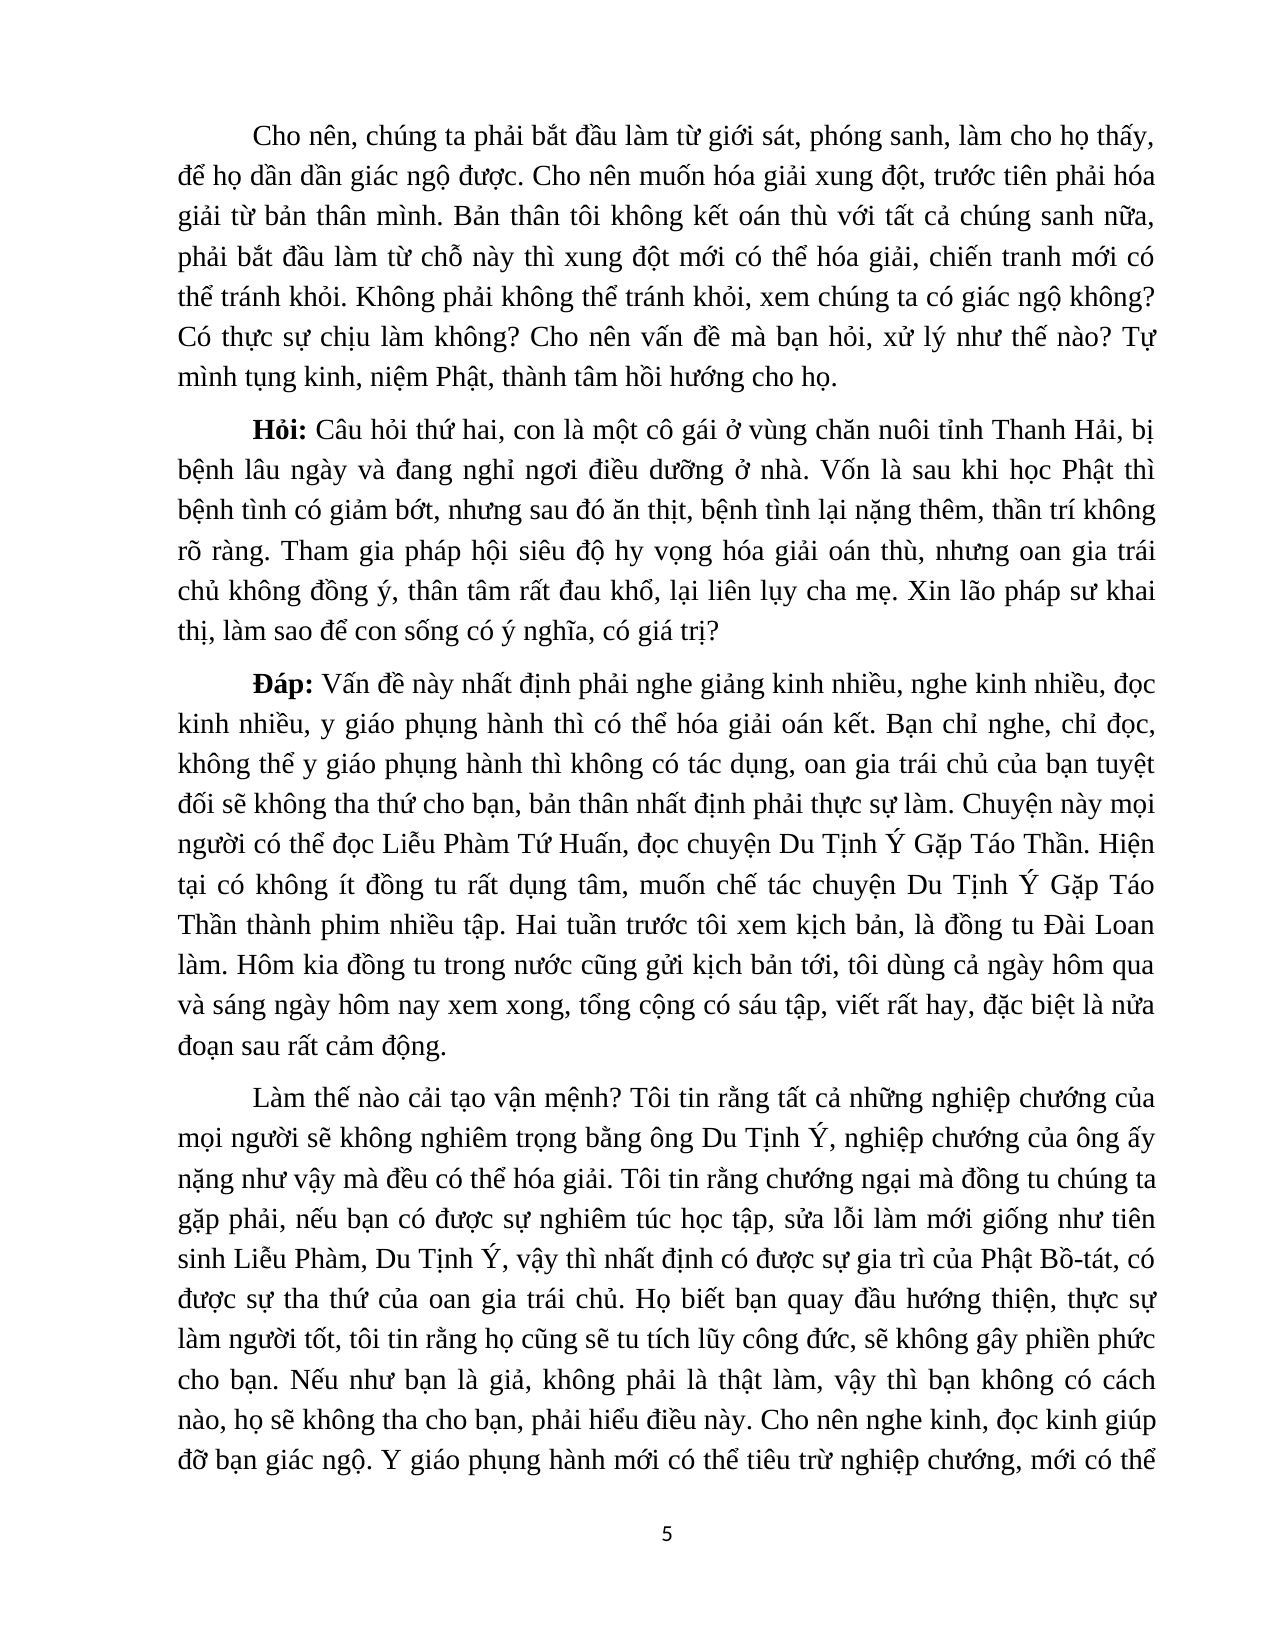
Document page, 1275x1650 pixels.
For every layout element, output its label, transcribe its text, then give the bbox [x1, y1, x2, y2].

text Hỏi: Câu hỏi thứ hai, con là một cô gái ở vùng chăn nuôi tỉnh Thanh Hải, bị bệnh lâu ngày và đang nghỉ ngơi điều dưỡng ở nhà. Vốn là sau khi học Phật thì bệnh tình có giảm bớt, nhưng sau đó ăn thịt, bệnh tình lại nặng thêm, thần trí không rõ ràng. Tham gia pháp hội siêu độ hy vọng hóa giải oán thù, nhưng oan gia trái chủ không đồng ý, thân tâm rất đau khổ, lại liên lụy cha mẹ. Xin lão pháp sư khai thị, làm sao để con sống có ý nghĩa, có giá trị? [177, 412, 1157, 647]
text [177, 1080, 1157, 1476]
text Đáp: Vấn đề này nhất định phải nghe giảng kinh nhiều, nghe kinh nhiều, đọc kinh nhiều, y giáo phụng hành thì có thể hóa giải oán kết. Bạn chỉ nghe, chỉ đọc, không thể y giáo phụng hành thì không có tác dụng, oan gia trái chủ của bạn tuyệt đối sẽ không tha thứ cho bạn, bản thân nhất định phải thực sự làm. Chuyện này mọi người có thể đọc Liễu Phàm Tứ Huấn, đọc chuyện Du Tịnh Ý Gặp Táo Thần. Hiện tại có không ít đồng tu rất dụng tâm, muốn chế tác chuyện Du Tịnh Ý Gặp Táo Thần thành phim nhiều tập. Hai tuần trước tôi xem kịch bản, là đồng tu Đài Loan làm. Hôm kia đồng tu trong nước cũng gửi kịch bản tới, tôi dùng cả ngày hôm qua và sáng ngày hôm nay xem xong, tổng cộng có sáu tập, viết rất hay, đặc biệt là nửa đoạn sau rất cảm động. [177, 666, 1157, 1061]
text Cho nên, chúng ta phải bắt đầu làm từ giới sát, phóng sanh, làm cho họ thấy, để họ dần dần giác ngộ được. Cho nên muốn hóa giải xung đột, trước tiên phải hóa giải từ bản thân mình. Bản thân tôi không kết oán thù với tất cả chúng sanh nữa, phải bắt đầu làm từ chỗ này thì xung đột mới có thể hóa giải, chiến tranh mới có thể tránh khỏi. Không phải không thể tránh khỏi, xem chúng ta có giác ngộ không? Có thực sự chịu làm không? Cho nên vấn đề mà bạn hỏi, xử lý như thế nào? Tự mình tụng kinh, niệm Phật, thành tâm hồi hướng cho họ. [177, 118, 1157, 393]
